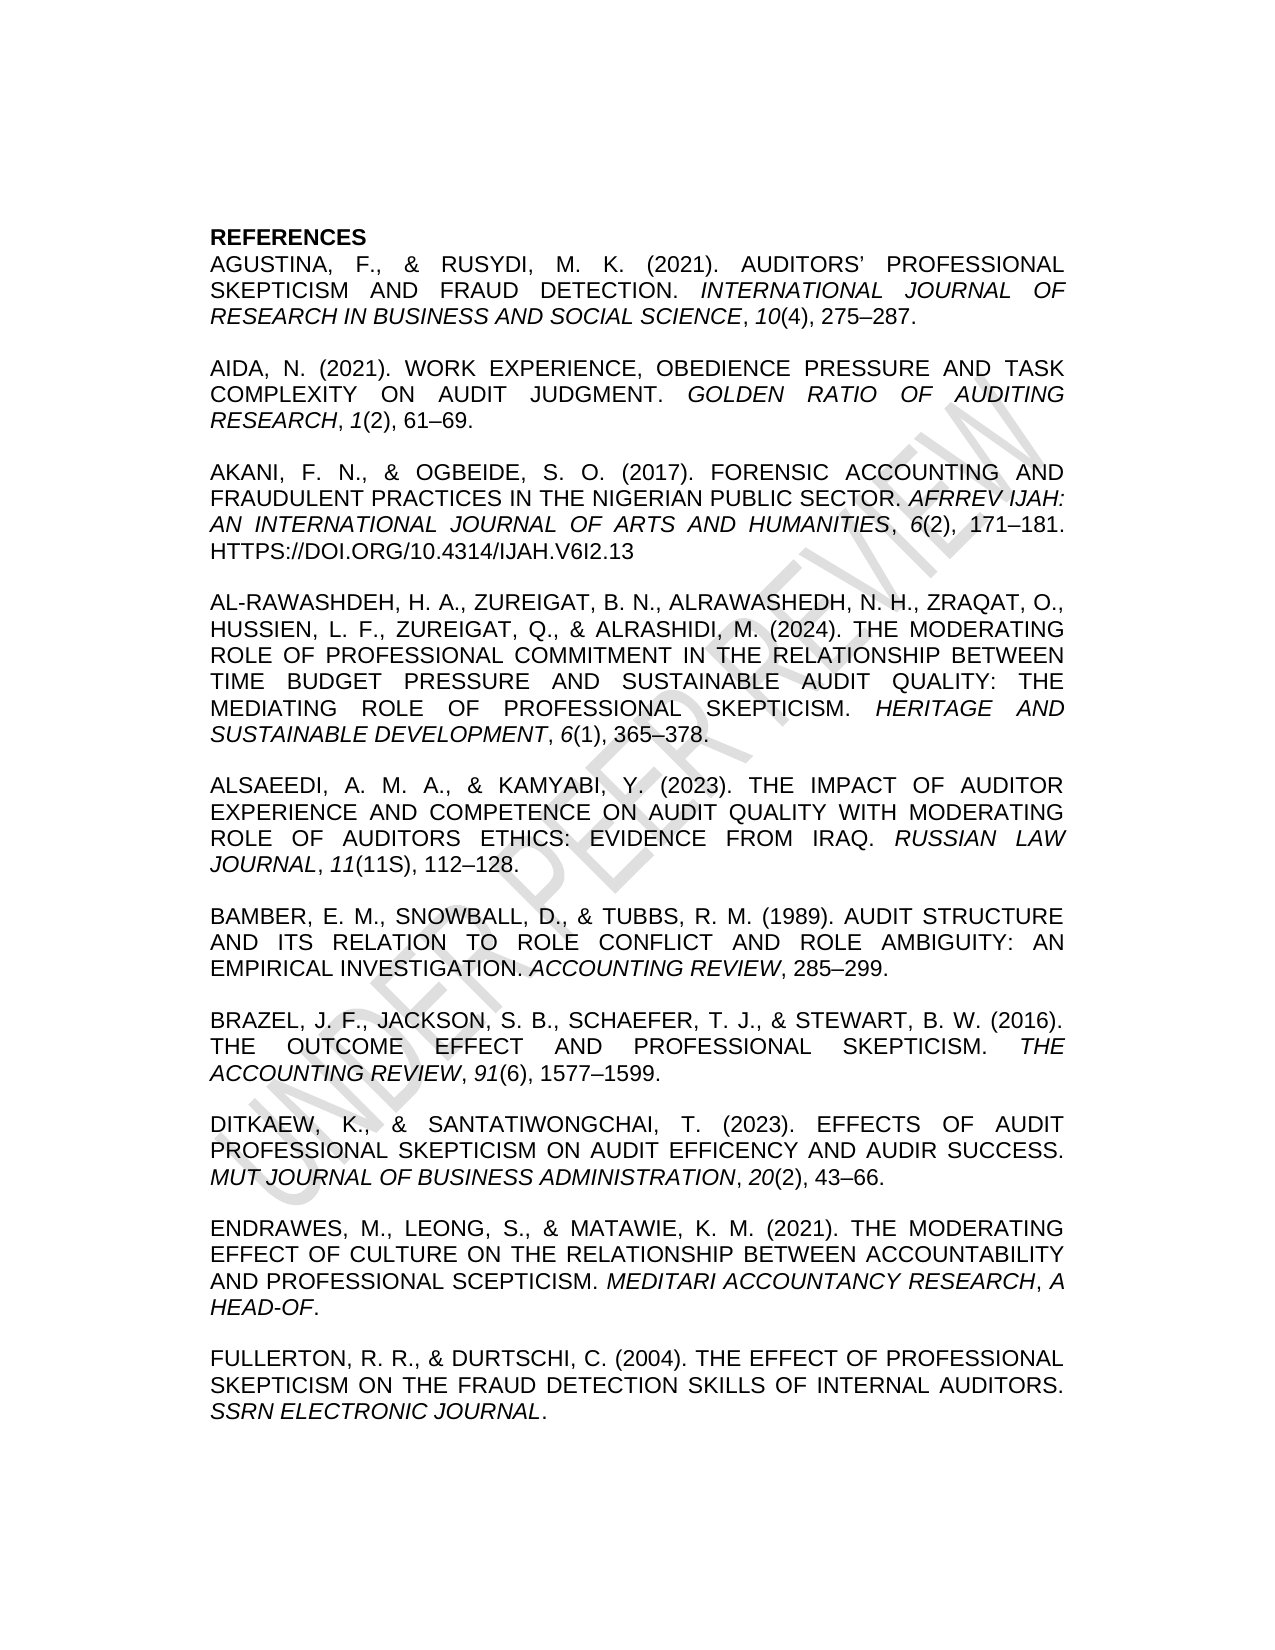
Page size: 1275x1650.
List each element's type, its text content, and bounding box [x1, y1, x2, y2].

text Aida, N. (2021). Work experience, obedience pressure and task complexity on audit judgment. Golden Ratio of Auditing Research, 1(2), 61–69. [210, 355, 1065, 434]
text Agustina, F., & Rusydi, M. K. (2021). Auditors’ professional skepticism and fraud detection. International Journal of Research in Business and Social Science, 10(4), 275–287. [210, 251, 1065, 330]
text Ditkaew, K., & Santatiwongchai, T. (2023). Effects of Audit Professional Skepticism on Audit Efficency and Audir Success. MUT Journal of Business Administration, 20(2), 43–66. [210, 1111, 1065, 1190]
text Brazel, J. F., Jackson, S. B., Schaefer, T. J., & Stewart, B. W. (2016). The outcome effect and professional skepticism. The Accounting Review, 91(6), 1577–1599. [210, 1007, 1065, 1086]
text Bamber, E. M., Snowball, D., & Tubbs, R. M. (1989). Audit structure and its relation to role conflict and role ambiguity: An empirical investigation. Accounting Review, 285–299. [210, 903, 1065, 982]
text Al-Rawashdeh, H. A., Zureigat, B. N., Alrawashedh, N. H., Zraqat, O., Hussien, L. F., Zureigat, Q., & Alrashidi, M. (2024). The moderating role of professional commitment in the relationship between time budget pressure and sustainable audit quality: The mediating role of professional skepticism. Heritage and Sustainable Development, 6(1), 365–378. [210, 589, 1065, 747]
text Akani, F. N., & Ogbeide, S. O. (2017). Forensic accounting and fraudulent practices in the Nigerian public sector. AFRREV IJAH: An International Journal of Arts and Humanities, 6(2), 171–181. https://doi.org/10.4314/ijah.v6i2.13 [210, 459, 1065, 564]
text Endrawes, M., Leong, S., & Matawie, K. M. (2021). The moderating effect of culture on the relationship between accountability and professional scepticism. Meditari Accountancy Research, a head-of. [210, 1215, 1065, 1320]
text Fullerton, R. R., & Durtschi, C. (2004). The effect of professional skepticism on the fraud detection skills of internal auditors. SSRN Electronic Journal. [210, 1345, 1065, 1424]
text References [210, 224, 1065, 251]
text Alsaeedi, A. M. A., & Kamyabi, Y. (2023). The impact of auditor experience and competence on audit quality with moderating role of auditors ethics: Evidence from Iraq. Russian Law Journal, 11(11S), 112–128. [210, 772, 1065, 878]
